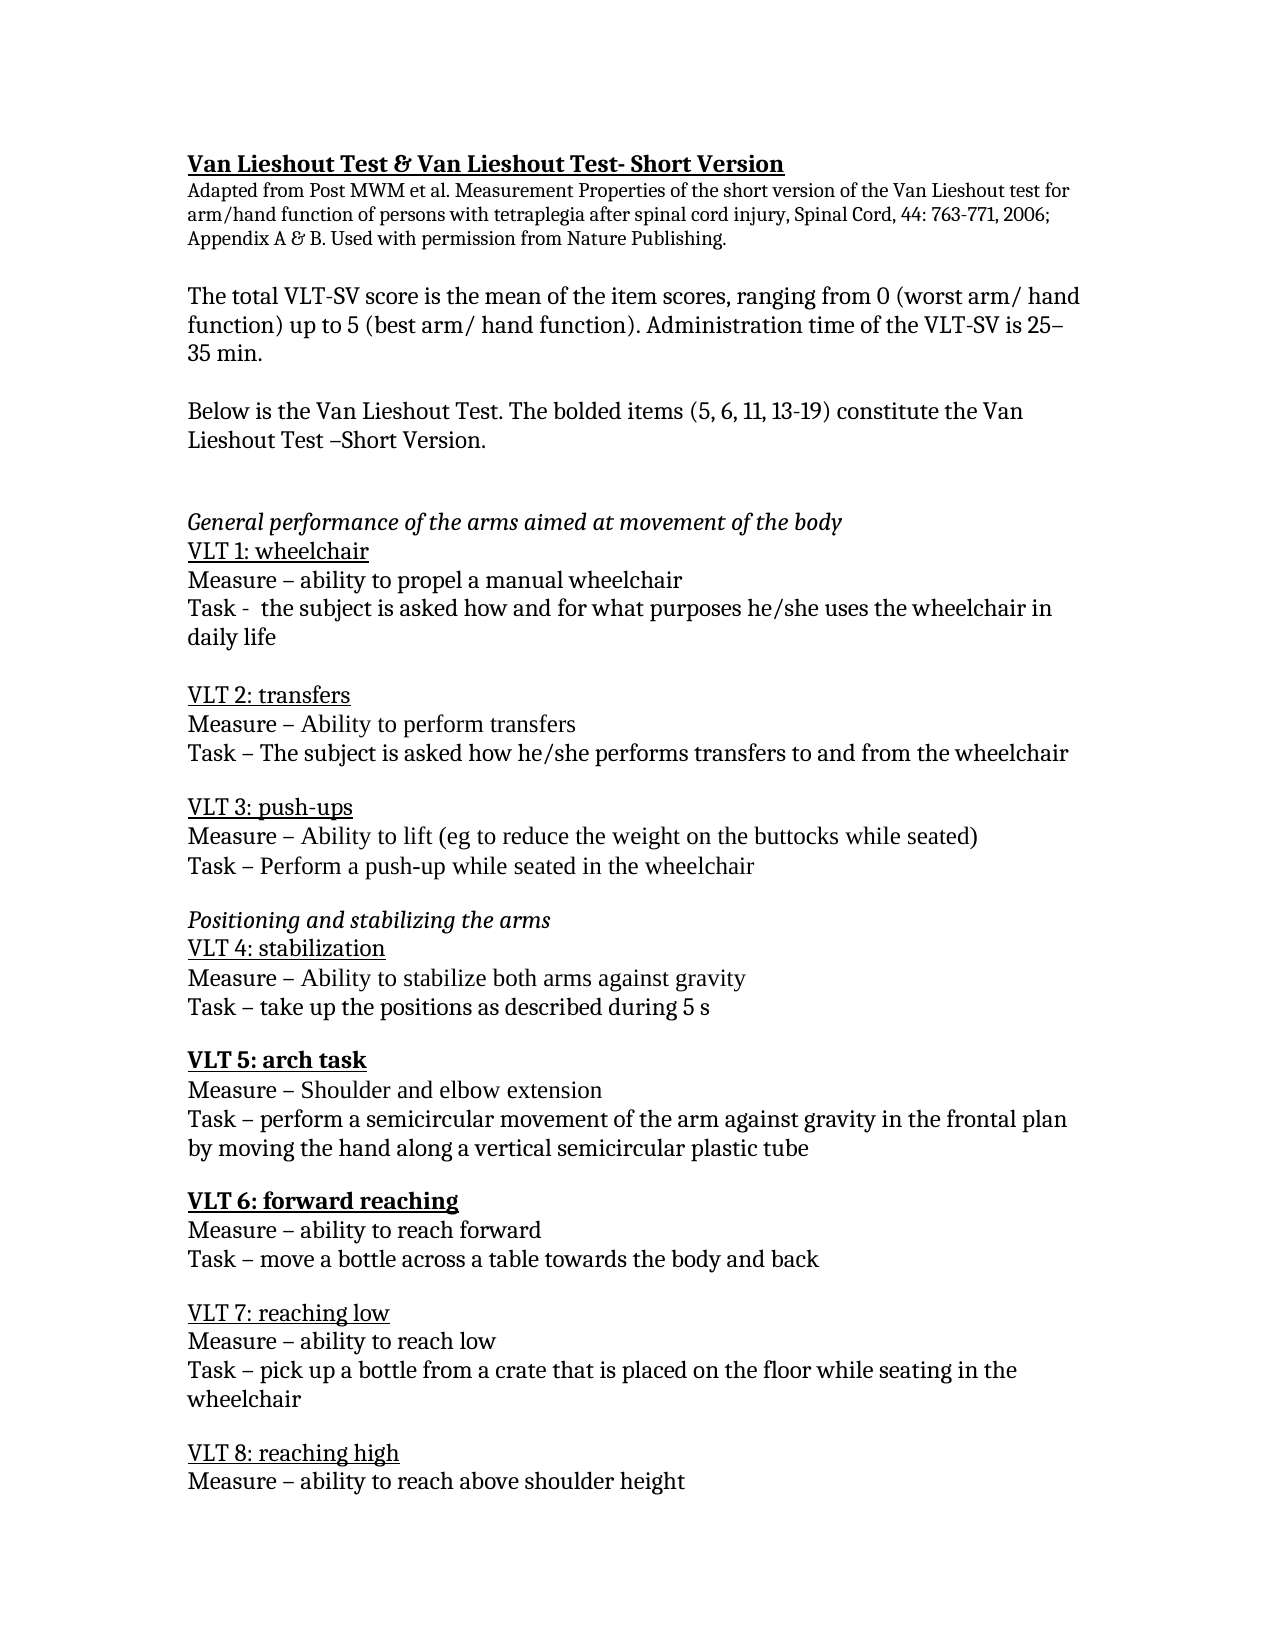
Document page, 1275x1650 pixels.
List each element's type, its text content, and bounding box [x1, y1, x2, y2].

text VLT 5: arch task Measure – Shoulder and elbow extension Task – perform a semicircular movement of the arm against gravity in the frontal plan by moving the hand along a vertical semicircular plastic tube [187, 1046, 1087, 1162]
text VLT 1: wheelchair [187, 537, 1087, 566]
text VLT 7: reaching low Measure – ability to reach low Task – pick up a bottle from a crate that is placed on the floor while seating in the wheelchair [187, 1298, 1087, 1413]
text Task - the subject is asked how and for what purposes he/she uses the wheelchair in daily life [187, 594, 1087, 652]
text Van Lieshout Test & Van Lieshout Test- Short Version [187, 150, 1087, 179]
text General performance of the arms aimed at movement of the body [187, 479, 1087, 537]
text Measure – Ability to perform transfers Task – The subject is asked how he/she performs transfers to and from the wheelchair [187, 709, 1087, 768]
text Measure – ability to propel a manual wheelchair [187, 566, 1087, 594]
text VLT 6: forward reaching Measure – ability to reach forward Task – move a bottle across a table towards the body and back [187, 1187, 1087, 1273]
text VLT 3: push-ups Measure – Ability to lift (eg to reduce the weight on the buttocks while seated) Task – Perform a push-up while seated in the wheelchair [187, 793, 1087, 881]
text The total VLT-SV score is the mean of the item scores, ranging from 0 (worst arm/ hand function) up to 5 (best arm/ hand function). Administration time of the VLT-SV is 25–35 min. Below is the Van Lieshout Test. The bolded items (5, 6, 11, 13-19) constitute the Van Lieshout Test –Short Version. [187, 251, 1087, 454]
text Adapted from Post MWM et al. Measurement Properties of the short version of the Van Lieshout test for arm/hand function of persons with tetraplegia after spinal cord injury, Spinal Cord, 44: 763-771, 2006; Appendix A & B. Used with permission from Nature Publishing. [187, 179, 1087, 251]
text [187, 1438, 1087, 1496]
text Positioning and stabilizing the arms VLT 4: stabilization Measure – Ability to stabilize both arms against gravity Task – take up the positions as described during 5 s [187, 906, 1087, 1021]
text VLT 2: transfers [187, 681, 1087, 709]
